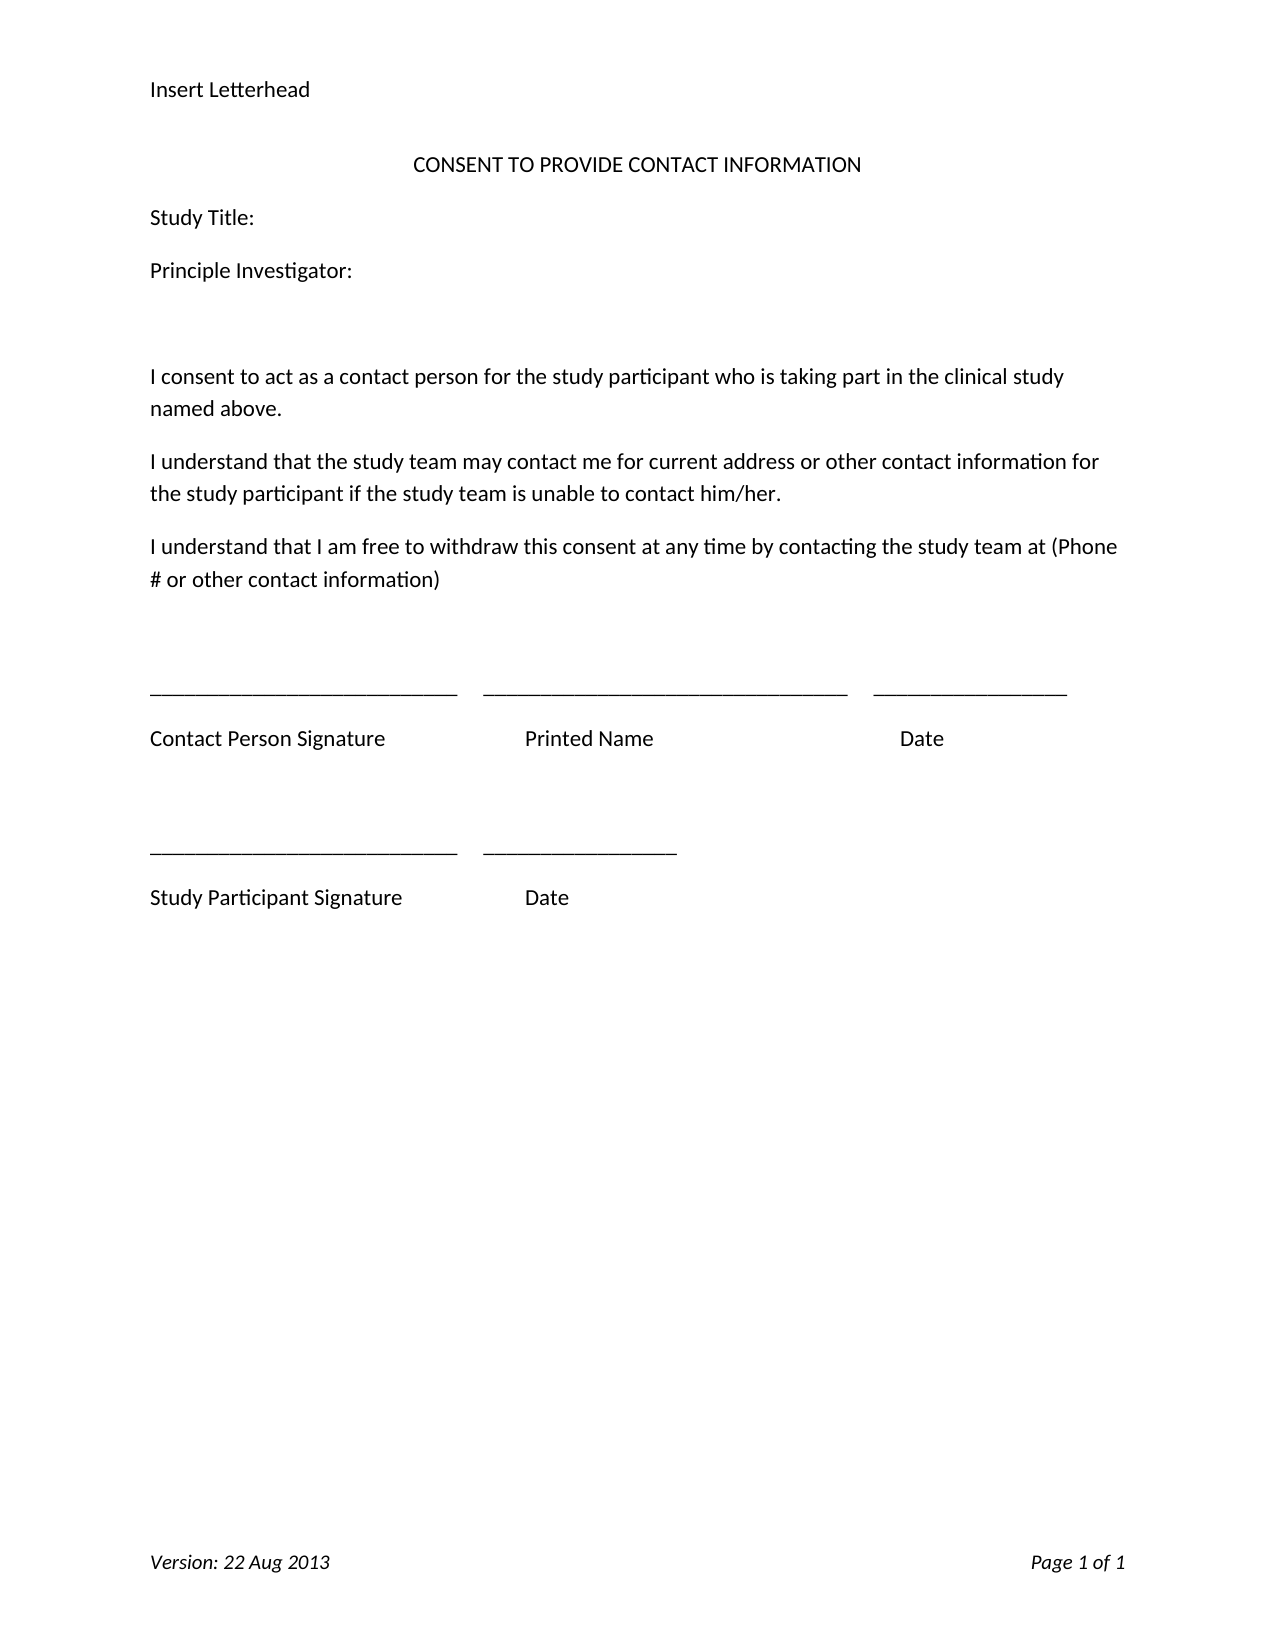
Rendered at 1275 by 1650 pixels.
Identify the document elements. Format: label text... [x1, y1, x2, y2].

text I understand that the study team may contact me for current address or other contact information for the study participant if the study team is unable to contact him/her. [150, 447, 1125, 507]
text Contact Person Signature Printed Name Date [150, 724, 1125, 752]
text Study Title: [150, 203, 1125, 231]
text CONSENT TO PROVIDE CONTACT INFORMATION [150, 150, 1125, 178]
text ___________________________ ________________________________ _________________ [150, 671, 1125, 699]
text ___________________________ _________________ [150, 830, 1125, 858]
text Principle Investigator: [150, 256, 1125, 284]
text I consent to act as a contact person for the study participant who is taking part in the clinical study named above. [150, 362, 1125, 422]
text Study Participant Signature Date [150, 883, 1125, 911]
text I understand that I am free to withdraw this consent at any time by contacting the study team at (Phone # or other contact information) [150, 532, 1125, 593]
